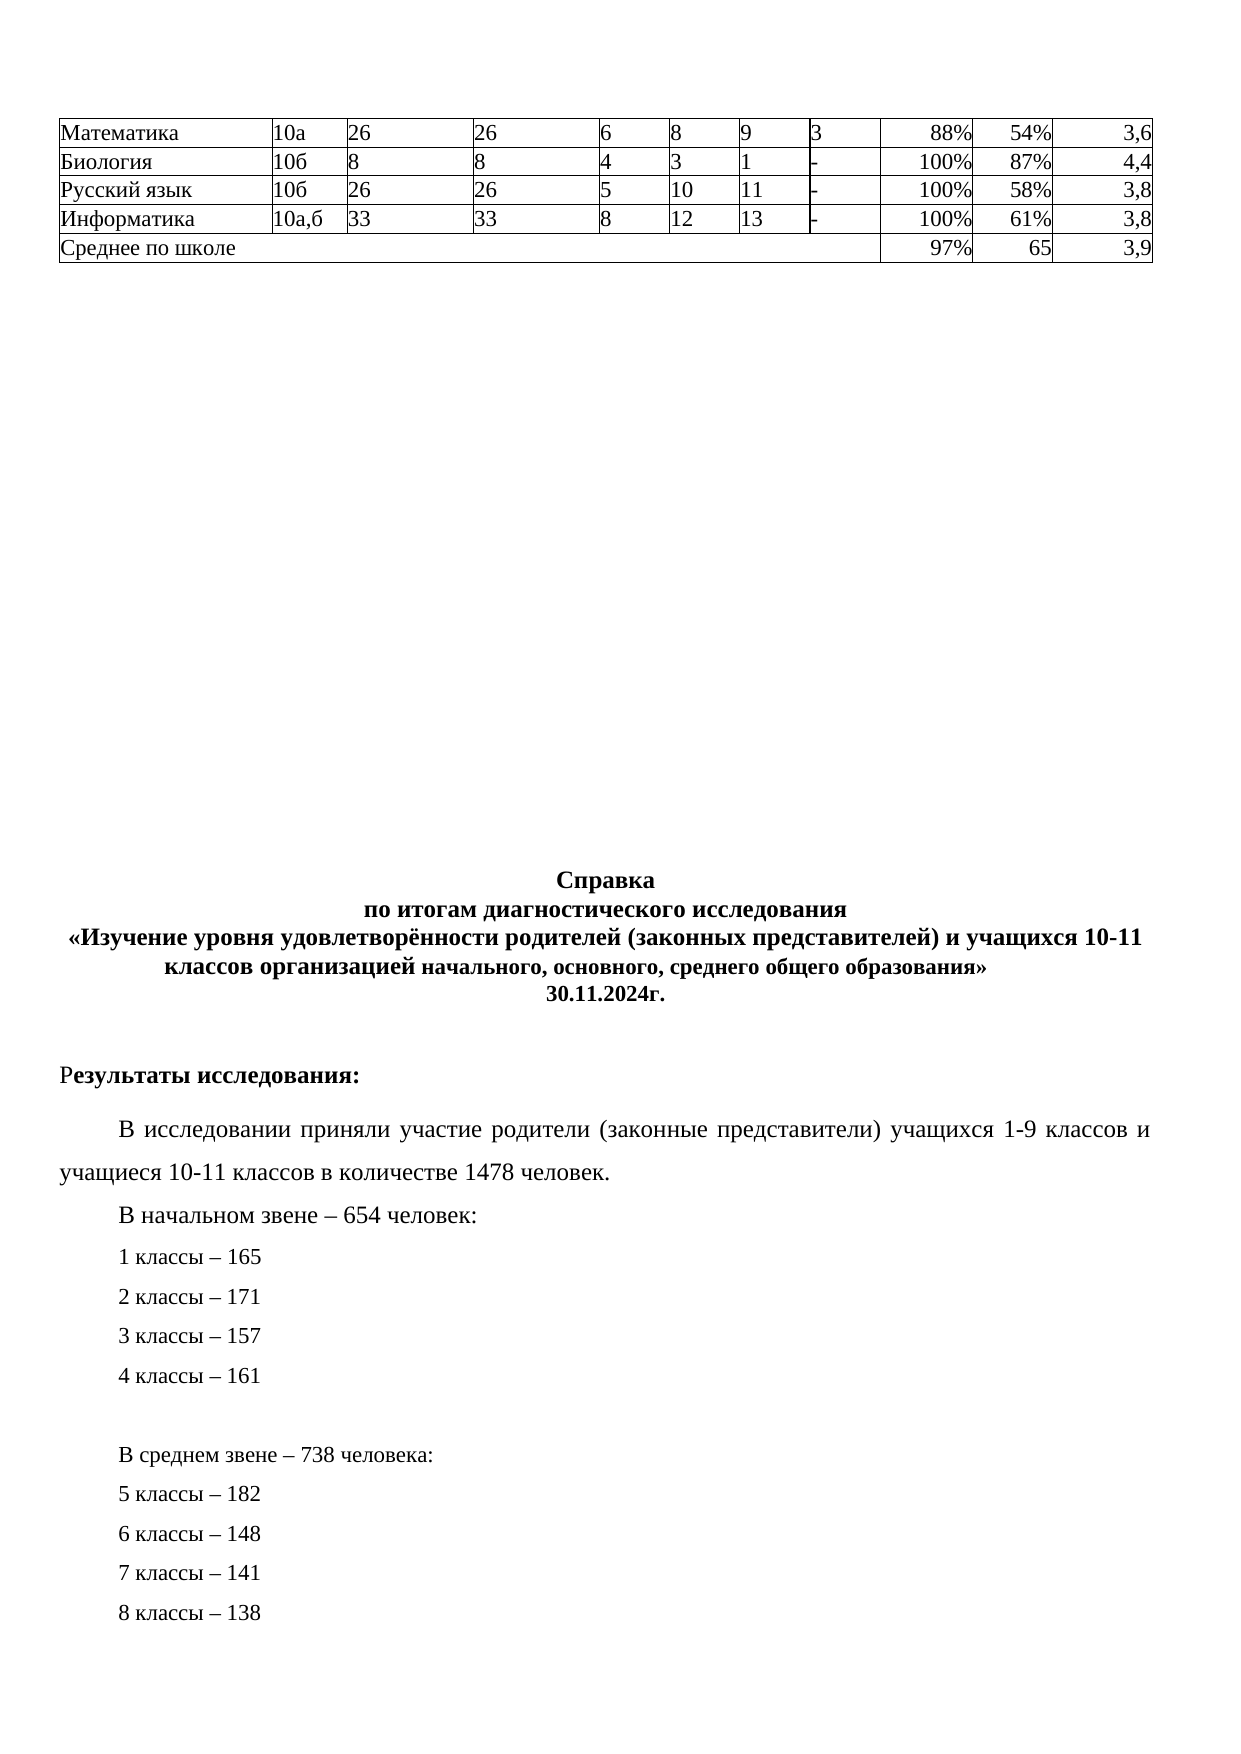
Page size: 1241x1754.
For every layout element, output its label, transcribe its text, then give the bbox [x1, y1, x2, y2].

text Справка [0, 865, 1152, 894]
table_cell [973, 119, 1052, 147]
text 30.11.2024г. [0, 980, 1152, 1006]
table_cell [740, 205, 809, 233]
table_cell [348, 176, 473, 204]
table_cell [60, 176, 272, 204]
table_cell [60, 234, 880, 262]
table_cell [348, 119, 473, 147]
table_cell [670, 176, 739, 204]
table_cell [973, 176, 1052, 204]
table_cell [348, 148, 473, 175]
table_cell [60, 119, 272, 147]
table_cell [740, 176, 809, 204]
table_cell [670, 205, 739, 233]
text «Изучение уровня удовлетворённости родителей (законных представителей) и учащихся 10-11 классов организацией начального, основного, среднего общего образования» [0, 922, 1152, 980]
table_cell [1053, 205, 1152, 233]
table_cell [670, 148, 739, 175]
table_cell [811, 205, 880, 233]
text 5 классы – 182 [59, 1480, 1152, 1507]
text В исследовании приняли участие родители (законные представители) учащихся 1-9 классов и учащиеся 10-11 классов в количестве 1478 человек. [59, 1114, 1152, 1186]
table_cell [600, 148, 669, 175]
text Результаты исследования: [0, 1060, 1152, 1089]
text В начальном звене – 654 человек: [59, 1200, 1152, 1229]
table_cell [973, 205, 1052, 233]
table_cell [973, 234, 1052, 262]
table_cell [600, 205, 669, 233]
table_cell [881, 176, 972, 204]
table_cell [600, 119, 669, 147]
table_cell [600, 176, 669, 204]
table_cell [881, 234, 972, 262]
text 2 классы – 171 [59, 1283, 1152, 1309]
text 6 классы – 148 [59, 1520, 1152, 1546]
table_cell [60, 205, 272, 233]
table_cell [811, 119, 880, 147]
text 3 классы – 157 [59, 1322, 1152, 1349]
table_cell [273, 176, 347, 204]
text по итогам диагностического исследования [0, 894, 1152, 922]
text 4 классы – 161 [59, 1362, 1152, 1388]
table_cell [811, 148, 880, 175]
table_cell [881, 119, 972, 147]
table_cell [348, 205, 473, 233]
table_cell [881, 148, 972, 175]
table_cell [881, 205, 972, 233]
text 7 классы – 141 [59, 1559, 1152, 1586]
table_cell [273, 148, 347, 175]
text В среднем звене – 738 человека: [59, 1441, 1152, 1467]
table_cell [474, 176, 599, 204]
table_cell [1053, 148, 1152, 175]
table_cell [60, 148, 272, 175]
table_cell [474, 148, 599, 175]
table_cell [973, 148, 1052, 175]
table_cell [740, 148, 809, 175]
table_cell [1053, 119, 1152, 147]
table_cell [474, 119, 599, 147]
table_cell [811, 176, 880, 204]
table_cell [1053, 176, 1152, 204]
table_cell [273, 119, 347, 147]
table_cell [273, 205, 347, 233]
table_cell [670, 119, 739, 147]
text 1 классы – 165 [59, 1243, 1152, 1270]
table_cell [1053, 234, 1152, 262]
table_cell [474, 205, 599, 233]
text 8 классы – 138 [59, 1599, 1152, 1625]
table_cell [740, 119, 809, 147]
